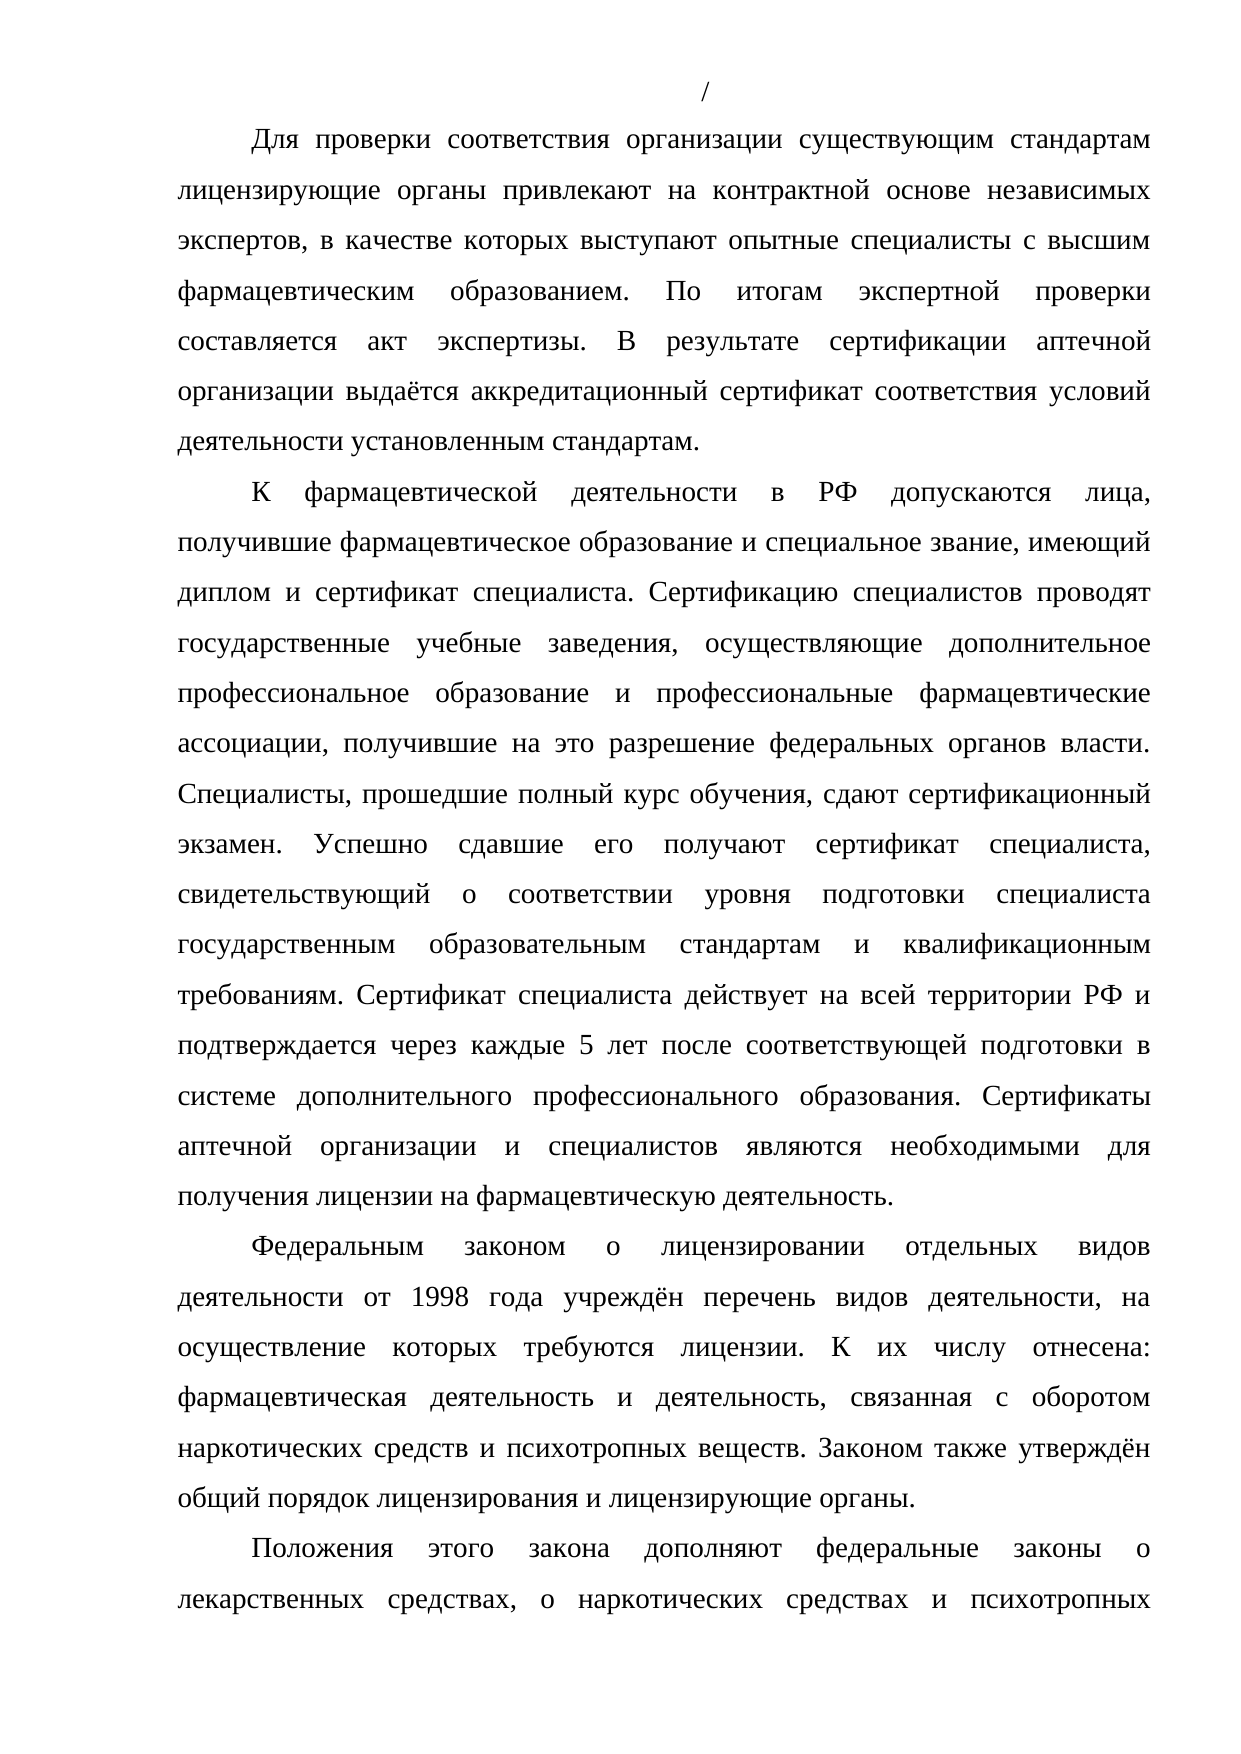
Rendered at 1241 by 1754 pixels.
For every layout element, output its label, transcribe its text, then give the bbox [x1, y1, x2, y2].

text Для проверки соответствия организации существующим стандартам лицензирующие органы привлекают на контрактной основе независимых экспертов, в качестве которых выступают опытные специалисты с высшим фармацевтическим образованием. По итогам экспертной проверки составляется акт экспертизы. В результате сертификации аптечной организации выдаётся аккредитационный сертификат соответствия условий деятельности установленным стандартам. [177, 122, 1152, 457]
text К фармацевтической деятельности в РФ допускаются лица, получившие фармацевтическое образование и специальное звание, имеющий диплом и сертификат специалиста. Сертификацию специалистов проводят государственные учебные заведения, осуществляющие дополнительное профессиональное образование и профессиональные фармацевтические ассоциации, получившие на это разрешение федеральных органов власти. Специалисты, прошедшие полный курс обучения, сдают сертификационный экзамен. Успешно сдавшие его получают сертификат специалиста, свидетельствующий о соответствии уровня подготовки специалиста государственным образовательным стандартам и квалификационным требованиям. Сертификат специалиста действует на всей территории РФ и подтверждается через каждые 5 лет после соответствующей подготовки в системе дополнительного профессионального образования. Сертификаты аптечной организации и специалистов являются необходимыми для получения лицензии на фармацевтическую деятельность. [177, 474, 1152, 1212]
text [177, 1530, 1152, 1614]
text Федеральным законом о лицензировании отдельных видов деятельности от 1998 года учреждён перечень видов деятельности, на осуществление которых требуются лицензии. К их числу отнесена: фармацевтическая деятельность и деятельность, связанная с оборотом наркотических средств и психотропных веществ. Законом также утверждён общий порядок лицензирования и лицензирующие органы. [177, 1228, 1152, 1514]
